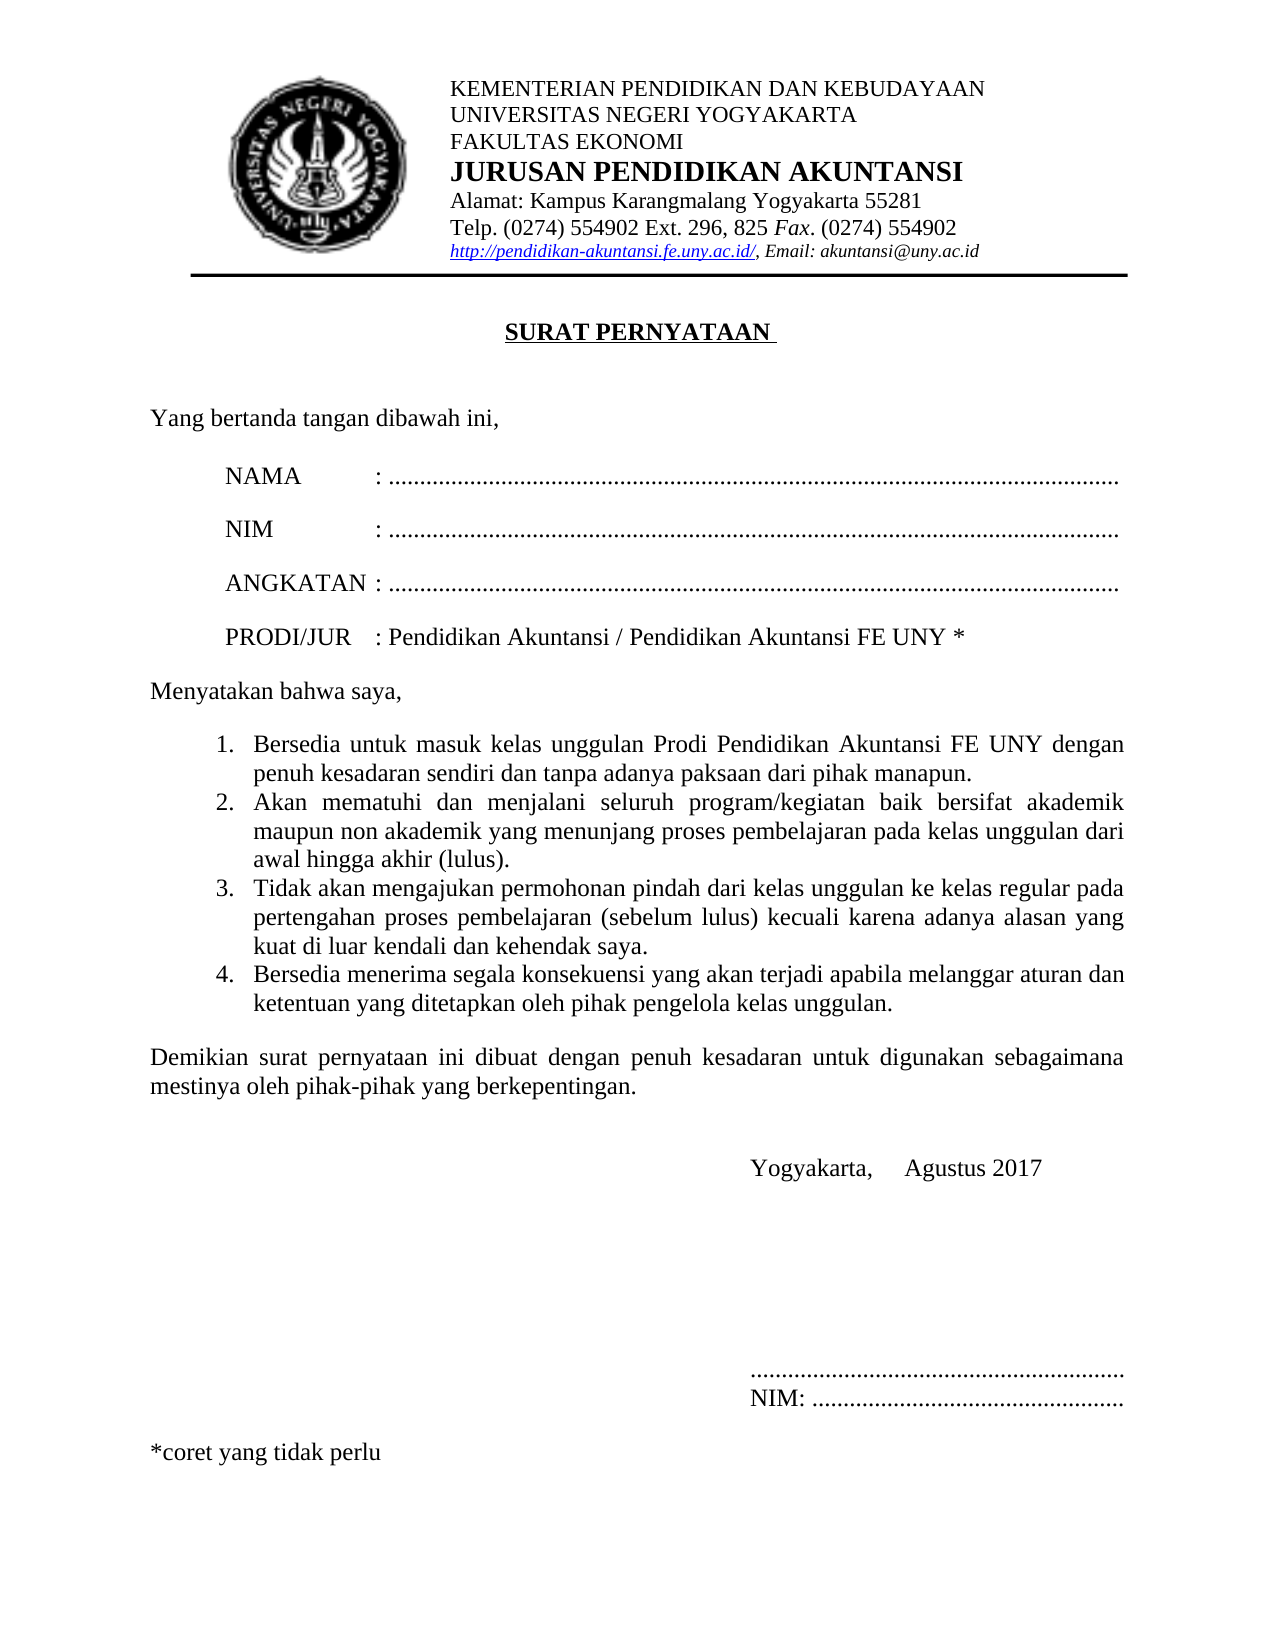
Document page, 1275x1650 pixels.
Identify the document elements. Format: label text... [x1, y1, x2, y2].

text Menyatakan bahwa saya, [150, 676, 1125, 704]
text ............................................................ [750, 1354, 1125, 1383]
text NIM : ..................................................................................................................... [150, 514, 1125, 543]
list Bersedia untuk masuk kelas unggulan Prodi Pendidikan Akuntansi FE UNY dengan penuh kesadaran sendiri dan tanpa adanya paksaan dari pihak manapun. [216, 729, 1125, 787]
list Tidak akan mengajukan permohonan pindah dari kelas unggulan ke kelas regular pada pertengahan proses pembelajaran (sebelum lulus) kecuali karena adanya alasan yang kuat di luar kendali dan kehendak saya. [216, 873, 1125, 959]
text NIM: .................................................. [750, 1383, 1125, 1412]
list Akan mematuhi dan menjalani seluruh program/kegiatan baik bersifat akademik maupun non akademik yang menunjang proses pembelajaran pada kelas unggulan dari awal hingga akhir (lulus). [216, 787, 1125, 873]
text Yogyakarta, Agustus 2017 [750, 1153, 1125, 1182]
text Demikian surat pernyataan ini dibuat dengan penuh kesadaran untuk digunakan sebagaimana mestinya oleh pihak-pihak yang berkepentingan. [150, 1042, 1125, 1099]
text ANGKATAN : ..................................................................................................................... [150, 568, 1125, 597]
text *coret yang tidak perlu [150, 1437, 1125, 1466]
list Bersedia menerima segala konsekuensi yang akan terjadi apabila melanggar aturan dan ketentuan yang ditetapkan oleh pihak pengelola kelas unggulan. [216, 959, 1125, 1017]
text PRODI/JUR : Pendidikan Akuntansi / Pendidikan Akuntansi FE UNY * [150, 622, 1125, 651]
text NAMA : ..................................................................................................................... [150, 461, 1125, 489]
text SURAT PERNYATAAN [150, 317, 1125, 346]
text Yang bertanda tangan dibawah ini, [150, 403, 1125, 432]
